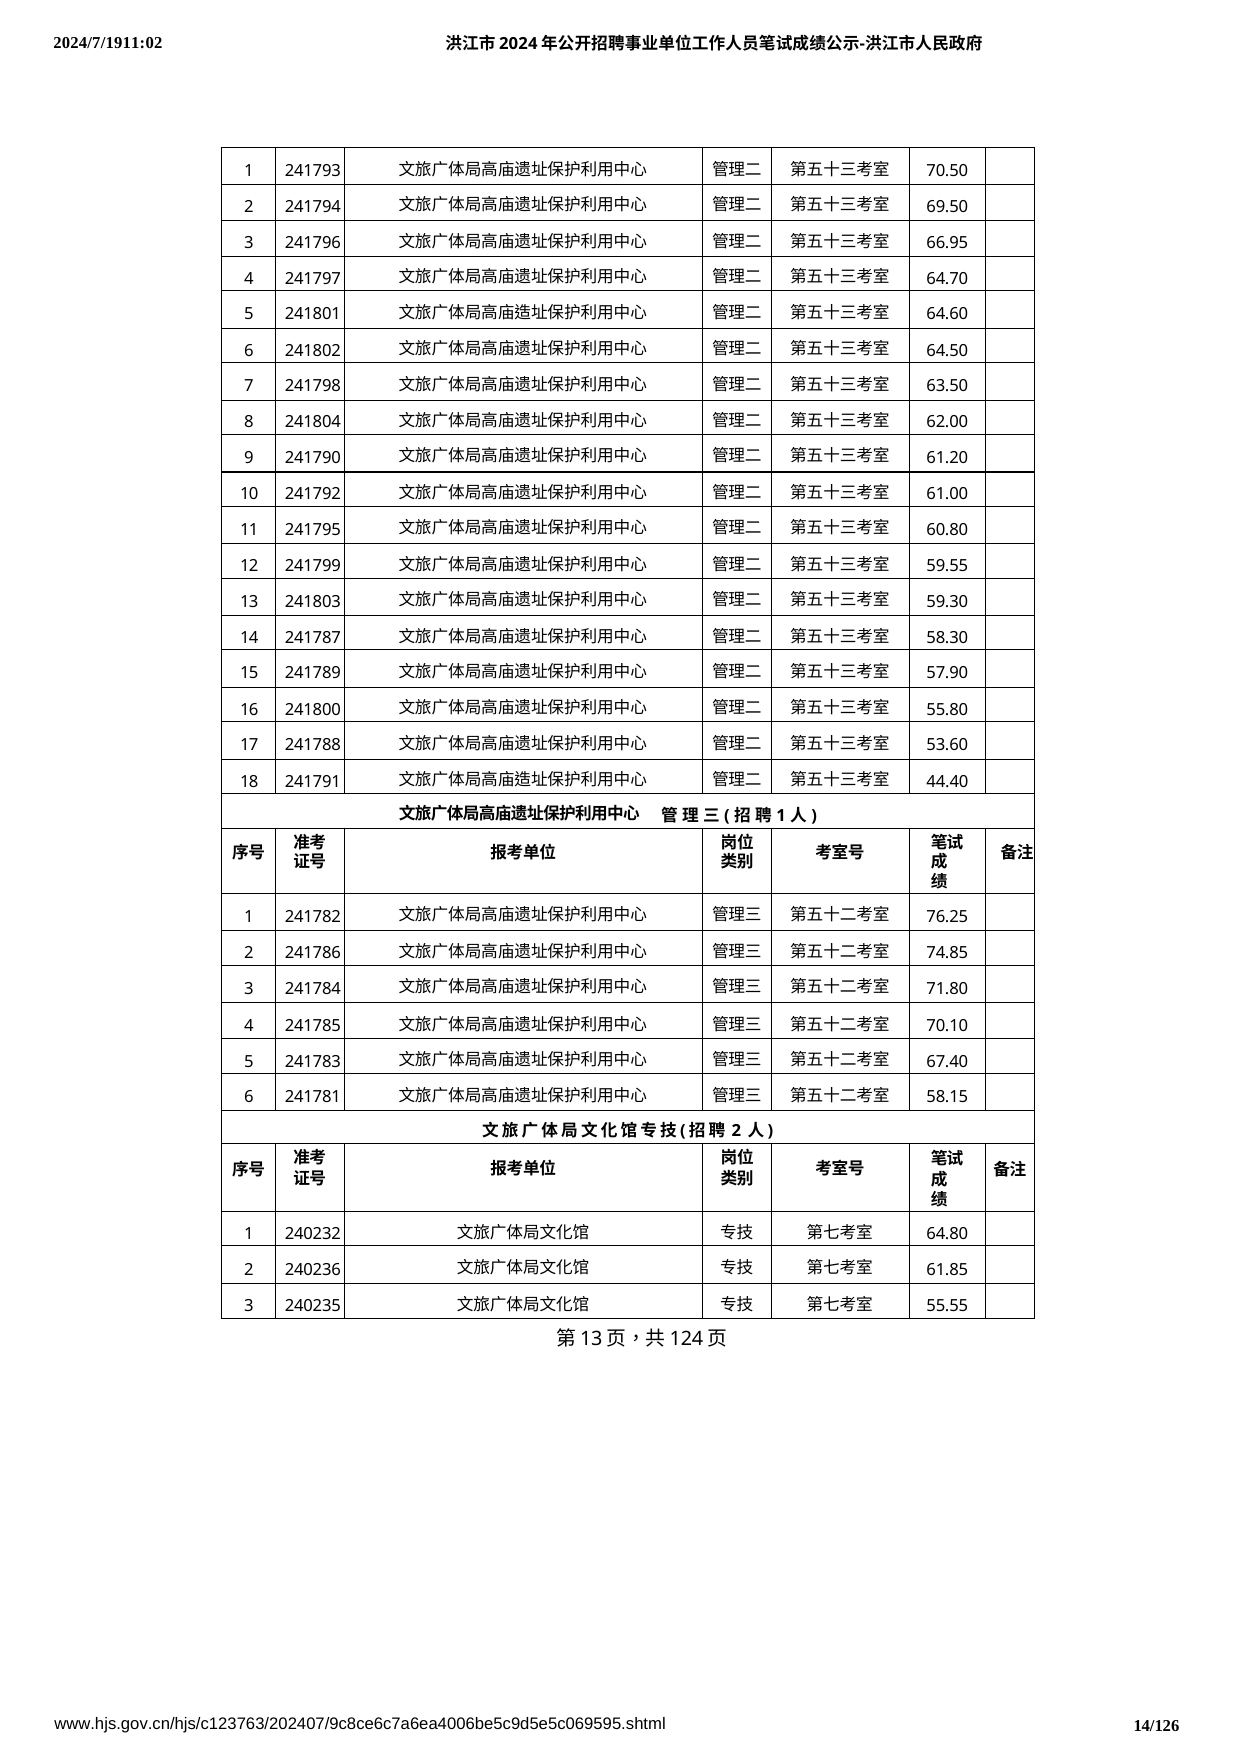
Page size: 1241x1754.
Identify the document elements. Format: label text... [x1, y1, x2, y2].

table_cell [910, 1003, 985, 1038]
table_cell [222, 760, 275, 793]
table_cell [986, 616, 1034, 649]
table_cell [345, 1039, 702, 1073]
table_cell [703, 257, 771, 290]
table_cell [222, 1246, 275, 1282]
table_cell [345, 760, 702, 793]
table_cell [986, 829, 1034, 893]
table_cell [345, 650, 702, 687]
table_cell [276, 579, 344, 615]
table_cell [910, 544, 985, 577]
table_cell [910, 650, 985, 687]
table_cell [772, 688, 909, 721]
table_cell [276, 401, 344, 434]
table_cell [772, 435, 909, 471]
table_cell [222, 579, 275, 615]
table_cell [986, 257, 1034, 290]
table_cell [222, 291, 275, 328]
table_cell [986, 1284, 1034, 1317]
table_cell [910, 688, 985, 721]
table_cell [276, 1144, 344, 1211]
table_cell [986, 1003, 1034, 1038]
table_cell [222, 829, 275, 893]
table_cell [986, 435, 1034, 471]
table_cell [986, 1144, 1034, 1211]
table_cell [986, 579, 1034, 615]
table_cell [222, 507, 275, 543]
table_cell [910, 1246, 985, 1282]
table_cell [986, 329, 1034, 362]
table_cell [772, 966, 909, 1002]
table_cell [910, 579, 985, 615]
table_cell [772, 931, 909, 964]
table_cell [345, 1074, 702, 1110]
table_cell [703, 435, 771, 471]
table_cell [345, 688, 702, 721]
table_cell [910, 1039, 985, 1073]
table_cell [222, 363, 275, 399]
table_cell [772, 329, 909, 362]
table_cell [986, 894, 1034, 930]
text 第13页，共124页 [556, 1326, 1179, 1350]
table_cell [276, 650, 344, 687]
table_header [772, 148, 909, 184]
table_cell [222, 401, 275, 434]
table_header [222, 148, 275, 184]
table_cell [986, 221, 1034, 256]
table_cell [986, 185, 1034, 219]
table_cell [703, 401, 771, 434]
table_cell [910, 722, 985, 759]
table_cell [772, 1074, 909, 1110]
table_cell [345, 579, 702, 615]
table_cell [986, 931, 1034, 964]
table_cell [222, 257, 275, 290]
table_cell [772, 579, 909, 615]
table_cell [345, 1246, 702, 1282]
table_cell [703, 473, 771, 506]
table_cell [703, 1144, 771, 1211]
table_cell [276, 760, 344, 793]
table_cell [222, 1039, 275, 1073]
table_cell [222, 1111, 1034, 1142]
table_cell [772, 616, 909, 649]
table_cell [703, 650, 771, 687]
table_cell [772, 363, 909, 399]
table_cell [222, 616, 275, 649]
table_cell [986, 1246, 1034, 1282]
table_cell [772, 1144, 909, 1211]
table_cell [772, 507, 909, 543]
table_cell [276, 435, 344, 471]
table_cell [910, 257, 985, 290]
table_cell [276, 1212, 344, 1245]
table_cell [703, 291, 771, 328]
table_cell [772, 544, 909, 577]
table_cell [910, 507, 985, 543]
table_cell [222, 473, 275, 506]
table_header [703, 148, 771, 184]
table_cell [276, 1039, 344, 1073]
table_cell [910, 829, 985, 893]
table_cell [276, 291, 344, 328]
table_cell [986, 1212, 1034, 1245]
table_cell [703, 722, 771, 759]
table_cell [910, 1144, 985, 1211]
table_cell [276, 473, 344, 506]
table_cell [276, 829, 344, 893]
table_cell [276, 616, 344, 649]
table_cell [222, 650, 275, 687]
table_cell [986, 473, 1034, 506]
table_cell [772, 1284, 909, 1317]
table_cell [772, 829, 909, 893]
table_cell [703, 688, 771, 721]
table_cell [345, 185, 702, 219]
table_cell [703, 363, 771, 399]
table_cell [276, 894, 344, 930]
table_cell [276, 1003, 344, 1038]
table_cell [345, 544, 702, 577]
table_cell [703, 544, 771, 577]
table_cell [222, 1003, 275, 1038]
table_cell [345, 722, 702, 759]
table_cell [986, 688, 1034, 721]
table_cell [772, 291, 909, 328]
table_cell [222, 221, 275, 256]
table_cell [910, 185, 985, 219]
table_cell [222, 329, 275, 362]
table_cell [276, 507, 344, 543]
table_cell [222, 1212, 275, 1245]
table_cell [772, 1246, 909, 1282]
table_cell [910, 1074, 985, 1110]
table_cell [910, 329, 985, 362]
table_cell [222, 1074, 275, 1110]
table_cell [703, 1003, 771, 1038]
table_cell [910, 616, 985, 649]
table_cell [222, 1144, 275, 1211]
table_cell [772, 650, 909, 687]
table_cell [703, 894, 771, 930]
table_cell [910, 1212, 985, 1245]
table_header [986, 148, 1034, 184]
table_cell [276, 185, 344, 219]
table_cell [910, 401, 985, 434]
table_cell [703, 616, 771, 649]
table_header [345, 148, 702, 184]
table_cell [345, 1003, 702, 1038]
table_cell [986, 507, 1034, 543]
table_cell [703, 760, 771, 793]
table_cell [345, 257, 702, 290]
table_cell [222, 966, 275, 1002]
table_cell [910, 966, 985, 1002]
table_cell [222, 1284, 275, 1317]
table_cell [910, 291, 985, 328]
text www.hjs.gov.cn/hjs/c123763/202407/9c8ce6c7a6ea4006be5c9d5e5c069595.shtml 14/126 [53, 1714, 1179, 1737]
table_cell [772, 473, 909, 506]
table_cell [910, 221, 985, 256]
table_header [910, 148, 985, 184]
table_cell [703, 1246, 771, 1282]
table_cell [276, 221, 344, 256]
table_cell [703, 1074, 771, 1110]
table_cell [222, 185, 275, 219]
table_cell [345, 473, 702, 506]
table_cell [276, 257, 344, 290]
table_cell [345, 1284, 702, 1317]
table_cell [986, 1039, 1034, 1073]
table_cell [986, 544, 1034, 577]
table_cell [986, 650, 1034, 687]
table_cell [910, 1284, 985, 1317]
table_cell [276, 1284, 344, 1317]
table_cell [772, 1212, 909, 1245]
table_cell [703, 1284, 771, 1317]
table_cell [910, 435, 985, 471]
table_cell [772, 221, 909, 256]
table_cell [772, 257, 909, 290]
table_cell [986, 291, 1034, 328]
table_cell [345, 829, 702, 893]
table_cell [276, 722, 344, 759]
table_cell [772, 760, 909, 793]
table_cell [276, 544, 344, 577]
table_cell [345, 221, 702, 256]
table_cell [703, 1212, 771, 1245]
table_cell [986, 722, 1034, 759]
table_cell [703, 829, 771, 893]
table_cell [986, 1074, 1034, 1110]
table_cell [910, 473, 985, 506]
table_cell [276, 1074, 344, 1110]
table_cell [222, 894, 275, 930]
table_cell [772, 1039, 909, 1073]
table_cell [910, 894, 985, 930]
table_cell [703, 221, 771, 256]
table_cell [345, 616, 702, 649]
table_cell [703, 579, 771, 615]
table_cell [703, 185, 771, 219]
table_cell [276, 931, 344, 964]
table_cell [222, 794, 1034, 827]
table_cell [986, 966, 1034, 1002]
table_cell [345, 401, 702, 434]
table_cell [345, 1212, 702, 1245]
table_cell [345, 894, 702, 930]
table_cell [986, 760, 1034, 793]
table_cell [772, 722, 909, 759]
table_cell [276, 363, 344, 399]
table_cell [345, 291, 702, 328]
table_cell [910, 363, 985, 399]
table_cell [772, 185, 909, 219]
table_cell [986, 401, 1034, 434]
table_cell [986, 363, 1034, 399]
text 2024/7/1911:02 洪江市2024年公开招聘事业单位工作人员笔试成绩公示-洪江市人民政府 [53, 32, 1179, 53]
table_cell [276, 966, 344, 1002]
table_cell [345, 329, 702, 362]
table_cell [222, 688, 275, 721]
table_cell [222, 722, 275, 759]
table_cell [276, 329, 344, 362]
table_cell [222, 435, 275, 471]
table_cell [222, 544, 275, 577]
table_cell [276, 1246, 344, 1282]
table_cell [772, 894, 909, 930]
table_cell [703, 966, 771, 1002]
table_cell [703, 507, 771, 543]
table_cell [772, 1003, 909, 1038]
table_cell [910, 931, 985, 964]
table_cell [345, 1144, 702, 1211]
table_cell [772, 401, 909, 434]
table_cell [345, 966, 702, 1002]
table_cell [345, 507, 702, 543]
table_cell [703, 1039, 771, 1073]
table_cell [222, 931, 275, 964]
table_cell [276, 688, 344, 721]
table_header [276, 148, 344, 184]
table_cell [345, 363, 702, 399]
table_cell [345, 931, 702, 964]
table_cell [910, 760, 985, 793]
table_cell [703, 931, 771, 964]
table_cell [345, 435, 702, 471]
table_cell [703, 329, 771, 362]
